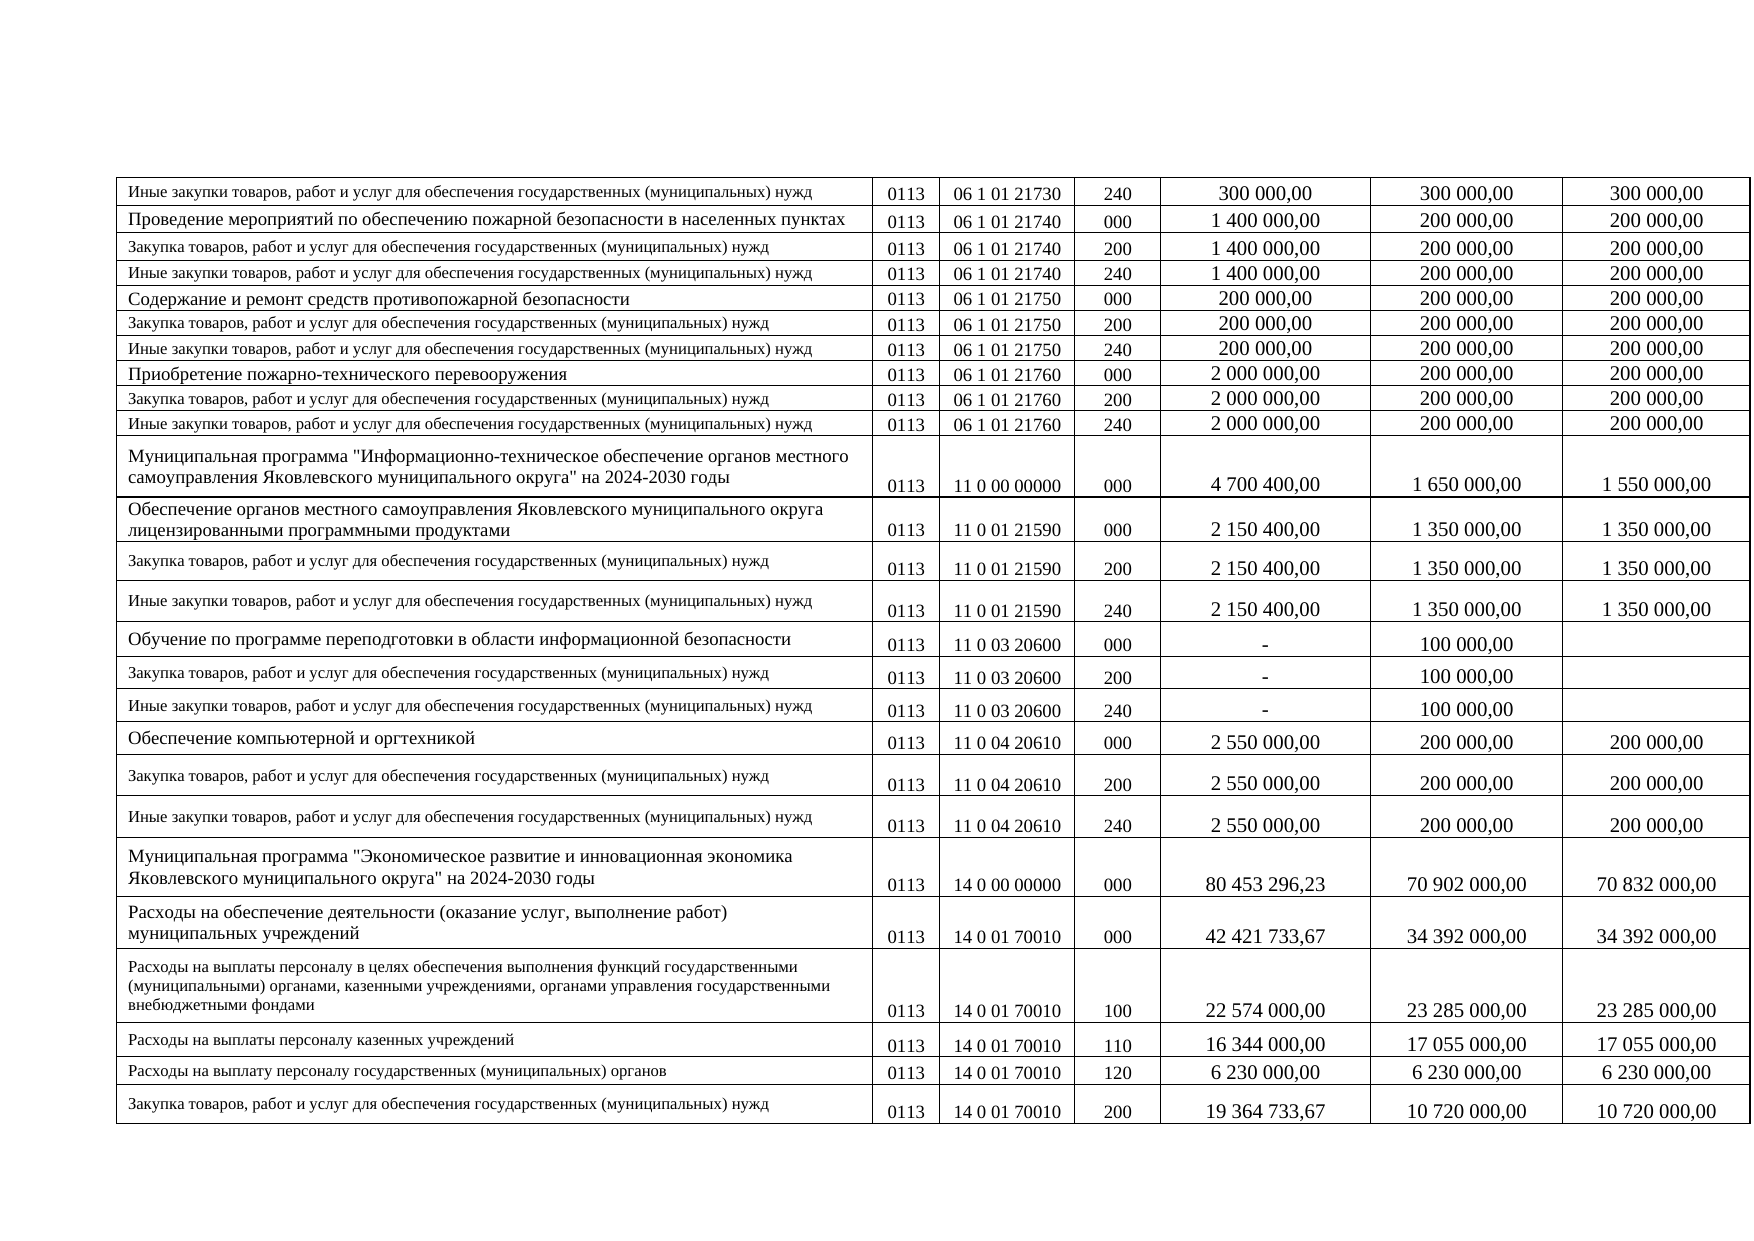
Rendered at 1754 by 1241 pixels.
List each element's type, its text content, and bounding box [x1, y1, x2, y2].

table_cell 0113 [873, 336, 939, 360]
table_cell Муниципальная программа "Информационно-техническое обеспечение органов местного самоуправления Яковлевского муниципального округа" на 2024-2030 годы [117, 436, 872, 496]
table_cell 11 0 01 21590 [940, 542, 1074, 579]
table_cell 0113 [873, 722, 939, 754]
table_cell 200 000,00 [1371, 386, 1562, 410]
table_cell 1 400 000,00 [1161, 233, 1370, 260]
table_cell 1 350 000,00 [1371, 498, 1562, 541]
table_cell 0113 [873, 386, 939, 410]
table_cell Закупка товаров, работ и услуг для обеспечения государственных (муниципальных) нужд [117, 311, 872, 335]
table_cell 6 230 000,00 [1563, 1057, 1749, 1084]
table_cell 0113 [873, 411, 939, 435]
table_cell 14 0 01 70010 [940, 897, 1074, 948]
table_cell 2 150 400,00 [1161, 581, 1370, 621]
table_cell 200 000,00 [1371, 261, 1562, 285]
table_cell 0113 [873, 689, 939, 721]
table_cell 1 350 000,00 [1563, 498, 1749, 541]
table_cell 300 000,00 [1371, 178, 1562, 205]
table_cell 42 421 733,67 [1161, 897, 1370, 948]
table_cell 0113 [873, 178, 939, 205]
table_cell Закупка товаров, работ и услуг для обеспечения государственных (муниципальных) нужд [117, 1085, 872, 1123]
table_cell 100 000,00 [1371, 689, 1562, 721]
table_cell 200 000,00 [1563, 336, 1749, 360]
table_cell Расходы на выплаты персоналу в целях обеспечения выполнения функций государственными (муниципальными) органами, казенными учреждениями, органами управления государственными внебюджетными фондами [117, 949, 872, 1022]
table_cell 4 700 400,00 [1161, 436, 1370, 496]
table_cell 11 0 01 21590 [940, 581, 1074, 621]
table_cell 0113 [873, 1023, 939, 1056]
table_cell 1 350 000,00 [1371, 542, 1562, 579]
table_cell Иные закупки товаров, работ и услуг для обеспечения государственных (муниципальных) нужд [117, 411, 872, 435]
table_cell 0113 [873, 498, 939, 541]
table_cell 200 [1075, 542, 1160, 579]
table_cell 23 285 000,00 [1371, 949, 1562, 1022]
table_cell 6 230 000,00 [1371, 1057, 1562, 1084]
table_cell Закупка товаров, работ и услуг для обеспечения государственных (муниципальных) нужд [117, 657, 872, 688]
table_cell 200 000,00 [1371, 233, 1562, 260]
table_cell 0113 [873, 897, 939, 948]
table_cell Иные закупки товаров, работ и услуг для обеспечения государственных (муниципальных) нужд [117, 689, 872, 721]
table_cell Муниципальная программа "Экономическое развитие и инновационная экономика Яковлевского муниципального округа" на 2024-2030 годы [117, 838, 872, 896]
table_cell 14 0 01 70010 [940, 1085, 1074, 1123]
table_cell 06 1 01 21750 [940, 311, 1074, 335]
table_cell 06 1 01 21760 [940, 386, 1074, 410]
table_cell 240 [1075, 689, 1160, 721]
table_cell 200 [1075, 233, 1160, 260]
table_cell 200 000,00 [1563, 311, 1749, 335]
table_cell 200 000,00 [1371, 796, 1562, 837]
table_cell 19 364 733,67 [1161, 1085, 1370, 1123]
table_cell 200 000,00 [1563, 206, 1749, 232]
table_cell 11 0 01 21590 [940, 498, 1074, 541]
table_cell 0113 [873, 261, 939, 285]
table_cell 11 0 03 20600 [940, 689, 1074, 721]
table_cell 1 350 000,00 [1563, 581, 1749, 621]
table_cell 200 000,00 [1563, 796, 1749, 837]
table_cell Обеспечение компьютерной и оргтехникой [117, 722, 872, 754]
table_cell 1 550 000,00 [1563, 436, 1749, 496]
table_cell 200 000,00 [1563, 411, 1749, 435]
table_cell 200 [1075, 657, 1160, 688]
table_cell 1 400 000,00 [1161, 206, 1370, 232]
table_cell 0113 [873, 581, 939, 621]
table_cell 120 [1075, 1057, 1160, 1084]
table_cell 06 1 01 21740 [940, 261, 1074, 285]
table_cell 240 [1075, 178, 1160, 205]
table_cell [1563, 622, 1749, 656]
table_cell 14 0 01 70010 [940, 1057, 1074, 1084]
table_cell Приобретение пожарно-технического перевооружения [117, 361, 872, 385]
table_cell 200 000,00 [1371, 722, 1562, 754]
table_cell Закупка товаров, работ и услуг для обеспечения государственных (муниципальных) нужд [117, 542, 872, 579]
table_cell Обеспечение органов местного самоуправления Яковлевского муниципального округа лицензированными программными продуктами [117, 498, 872, 541]
table_cell 0113 [873, 622, 939, 656]
table_cell 240 [1075, 796, 1160, 837]
table_cell 0113 [873, 311, 939, 335]
table_cell Иные закупки товаров, работ и услуг для обеспечения государственных (муниципальных) нужд [117, 336, 872, 360]
table_cell 200 [1075, 755, 1160, 795]
table_cell 0113 [873, 233, 939, 260]
table_cell 000 [1075, 838, 1160, 896]
table_cell 200 [1075, 311, 1160, 335]
table_cell 0113 [873, 1085, 939, 1123]
table_cell 06 1 01 21760 [940, 411, 1074, 435]
table_cell 11 0 04 20610 [940, 755, 1074, 795]
table_cell 16 344 000,00 [1161, 1023, 1370, 1056]
table_cell 200 000,00 [1563, 361, 1749, 385]
table_cell 200 000,00 [1563, 755, 1749, 795]
table_cell 200 000,00 [1161, 286, 1370, 310]
table_cell 300 000,00 [1161, 178, 1370, 205]
table_cell Закупка товаров, работ и услуг для обеспечения государственных (муниципальных) нужд [117, 755, 872, 795]
table_cell 06 1 01 21750 [940, 286, 1074, 310]
table_cell 06 1 01 21750 [940, 336, 1074, 360]
table_cell Иные закупки товаров, работ и услуг для обеспечения государственных (муниципальных) нужд [117, 581, 872, 621]
table_cell 0113 [873, 949, 939, 1022]
table_cell 0113 [873, 361, 939, 385]
table_cell 70 902 000,00 [1371, 838, 1562, 896]
table_cell 10 720 000,00 [1563, 1085, 1749, 1123]
table_cell Содержание и ремонт средств противопожарной безопасности [117, 286, 872, 310]
table_cell 200 000,00 [1563, 722, 1749, 754]
table_cell Проведение мероприятий по обеспечению пожарной безопасности в населенных пунктах [117, 206, 872, 232]
table_cell 200 000,00 [1371, 311, 1562, 335]
table_cell 11 0 03 20600 [940, 657, 1074, 688]
table_cell 240 [1075, 261, 1160, 285]
table_cell 2 000 000,00 [1161, 411, 1370, 435]
table_cell 14 0 01 70010 [940, 1023, 1074, 1056]
table_cell 11 0 03 20600 [940, 622, 1074, 656]
table_cell 240 [1075, 581, 1160, 621]
table_cell 100 000,00 [1371, 622, 1562, 656]
table_cell 000 [1075, 622, 1160, 656]
table_cell 240 [1075, 411, 1160, 435]
table_cell 06 1 01 21740 [940, 206, 1074, 232]
table_cell 10 720 000,00 [1371, 1085, 1562, 1123]
table_cell 14 0 01 70010 [940, 949, 1074, 1022]
table_cell 2 150 400,00 [1161, 498, 1370, 541]
table_cell 000 [1075, 436, 1160, 496]
table_cell 200 [1075, 1085, 1160, 1123]
table_cell 200 000,00 [1563, 233, 1749, 260]
table_cell Закупка товаров, работ и услуг для обеспечения государственных (муниципальных) нужд [117, 233, 872, 260]
table_cell 34 392 000,00 [1563, 897, 1749, 948]
table_cell 200 000,00 [1563, 386, 1749, 410]
table_cell 200 000,00 [1371, 336, 1562, 360]
table_cell 200 000,00 [1161, 311, 1370, 335]
table_cell Иные закупки товаров, работ и услуг для обеспечения государственных (муниципальных) нужд [117, 796, 872, 837]
table_cell 1 350 000,00 [1371, 581, 1562, 621]
table_cell Расходы на выплаты персоналу казенных учреждений [117, 1023, 872, 1056]
table_cell 000 [1075, 286, 1160, 310]
table_cell 1 400 000,00 [1161, 261, 1370, 285]
table_cell 22 574 000,00 [1161, 949, 1370, 1022]
table_cell 110 [1075, 1023, 1160, 1056]
table_cell Обучение по программе переподготовки в области информационной безопасности [117, 622, 872, 656]
table_cell 34 392 000,00 [1371, 897, 1562, 948]
table_cell 100 000,00 [1371, 657, 1562, 688]
table_cell 11 0 04 20610 [940, 722, 1074, 754]
table_cell 000 [1075, 206, 1160, 232]
table_cell 1 650 000,00 [1371, 436, 1562, 496]
table_cell 200 000,00 [1563, 286, 1749, 310]
table_cell 200 000,00 [1371, 206, 1562, 232]
table_cell 000 [1075, 361, 1160, 385]
table_cell 200 000,00 [1161, 336, 1370, 360]
table_cell 0113 [873, 436, 939, 496]
table_cell Расходы на обеспечение деятельности (оказание услуг, выполнение работ) муниципальных учреждений [117, 897, 872, 948]
table_cell Расходы на выплату персоналу государственных (муниципальных) органов [117, 1057, 872, 1084]
table_cell 2 550 000,00 [1161, 722, 1370, 754]
table_cell Иные закупки товаров, работ и услуг для обеспечения государственных (муниципальных) нужд [117, 178, 872, 205]
table_cell 200 000,00 [1371, 411, 1562, 435]
table_cell 200 [1075, 386, 1160, 410]
table_cell 17 055 000,00 [1563, 1023, 1749, 1056]
table_cell 11 0 04 20610 [940, 796, 1074, 837]
table_cell 6 230 000,00 [1161, 1057, 1370, 1084]
table_cell 0113 [873, 206, 939, 232]
table_cell 1 350 000,00 [1563, 542, 1749, 579]
table_cell 23 285 000,00 [1563, 949, 1749, 1022]
table_cell 100 [1075, 949, 1160, 1022]
table_cell [1563, 689, 1749, 721]
table_cell 14 0 00 00000 [940, 838, 1074, 896]
table_cell 06 1 01 21730 [940, 178, 1074, 205]
table_cell 2 150 400,00 [1161, 542, 1370, 579]
table_cell 0113 [873, 286, 939, 310]
table_cell [1563, 657, 1749, 688]
table_cell - [1161, 622, 1370, 656]
table_cell 200 000,00 [1371, 361, 1562, 385]
table_cell 200 000,00 [1371, 286, 1562, 310]
table_cell 80 453 296,23 [1161, 838, 1370, 896]
table_cell 06 1 01 21760 [940, 361, 1074, 385]
table_cell 000 [1075, 722, 1160, 754]
table_cell 200 000,00 [1563, 261, 1749, 285]
table_cell 0113 [873, 657, 939, 688]
table_cell 2 550 000,00 [1161, 755, 1370, 795]
table_cell - [1161, 689, 1370, 721]
table_cell 300 000,00 [1563, 178, 1749, 205]
table_cell 11 0 00 00000 [940, 436, 1074, 496]
table_cell 0113 [873, 755, 939, 795]
table_cell 06 1 01 21740 [940, 233, 1074, 260]
table_cell 240 [1075, 336, 1160, 360]
table_cell 17 055 000,00 [1371, 1023, 1562, 1056]
table_cell 000 [1075, 498, 1160, 541]
table_cell Иные закупки товаров, работ и услуг для обеспечения государственных (муниципальных) нужд [117, 261, 872, 285]
table_cell Закупка товаров, работ и услуг для обеспечения государственных (муниципальных) нужд [117, 386, 872, 410]
table_cell 0113 [873, 796, 939, 837]
table_cell 200 000,00 [1371, 755, 1562, 795]
table_cell 2 000 000,00 [1161, 386, 1370, 410]
table_cell 0113 [873, 838, 939, 896]
table_cell 70 832 000,00 [1563, 838, 1749, 896]
table_cell 2 550 000,00 [1161, 796, 1370, 837]
table_cell 2 000 000,00 [1161, 361, 1370, 385]
table_cell 0113 [873, 1057, 939, 1084]
table_cell - [1161, 657, 1370, 688]
table_cell 0113 [873, 542, 939, 579]
table_cell 000 [1075, 897, 1160, 948]
